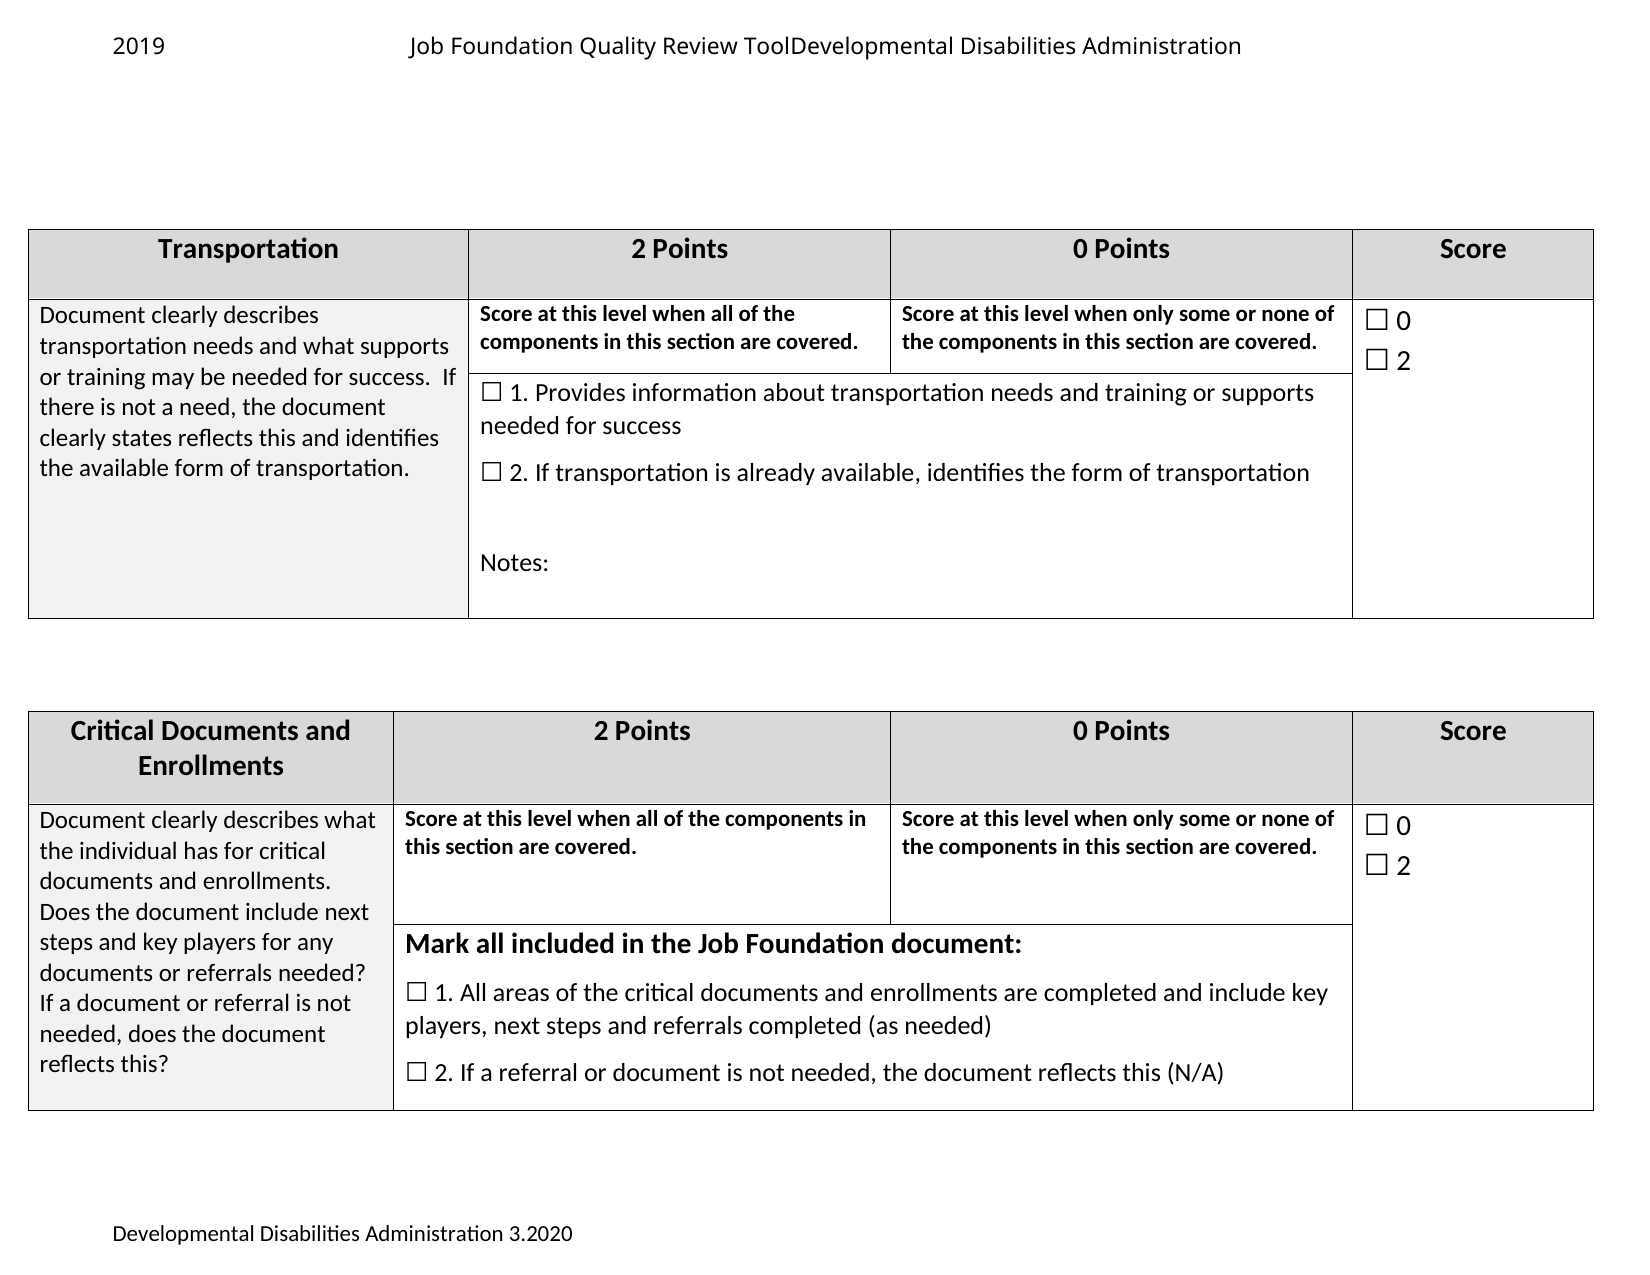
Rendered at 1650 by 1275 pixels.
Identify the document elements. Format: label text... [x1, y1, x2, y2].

table_cell 1. Provides information about transportation needs and training or supports needed for success 2. If transportation is already available, identifies the form of transportation Notes: [469, 374, 1352, 618]
table_header Score [1353, 712, 1593, 803]
table_cell Score at this level when all of the components in this section are covered. [394, 805, 890, 924]
table_header 0 Points [891, 712, 1352, 803]
table_header Score [1353, 230, 1593, 298]
table_header Transportation [29, 230, 468, 298]
table_cell 0 2 [1353, 805, 1593, 1110]
table_header 2 Points [469, 230, 890, 298]
table_header 0 Points [891, 230, 1352, 298]
table_header Critical Documents and Enrollments [29, 712, 393, 803]
table_cell Score at this level when all of the components in this section are covered. [469, 300, 890, 372]
table_header 2 Points [394, 712, 890, 803]
table_cell 0 2 [1353, 300, 1593, 618]
table_cell Score at this level when only some or none of the components in this section are covered. [891, 805, 1352, 924]
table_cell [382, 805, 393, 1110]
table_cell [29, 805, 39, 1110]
table_cell Document clearly describes transportation needs and what supports or training may be needed for success. If there is not a need, the document clearly states reflects this and identifies the available form of transportation. [29, 300, 468, 618]
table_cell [394, 925, 1352, 1110]
table_cell Score at this level when only some or none of the components in this section are covered. [891, 300, 1352, 372]
